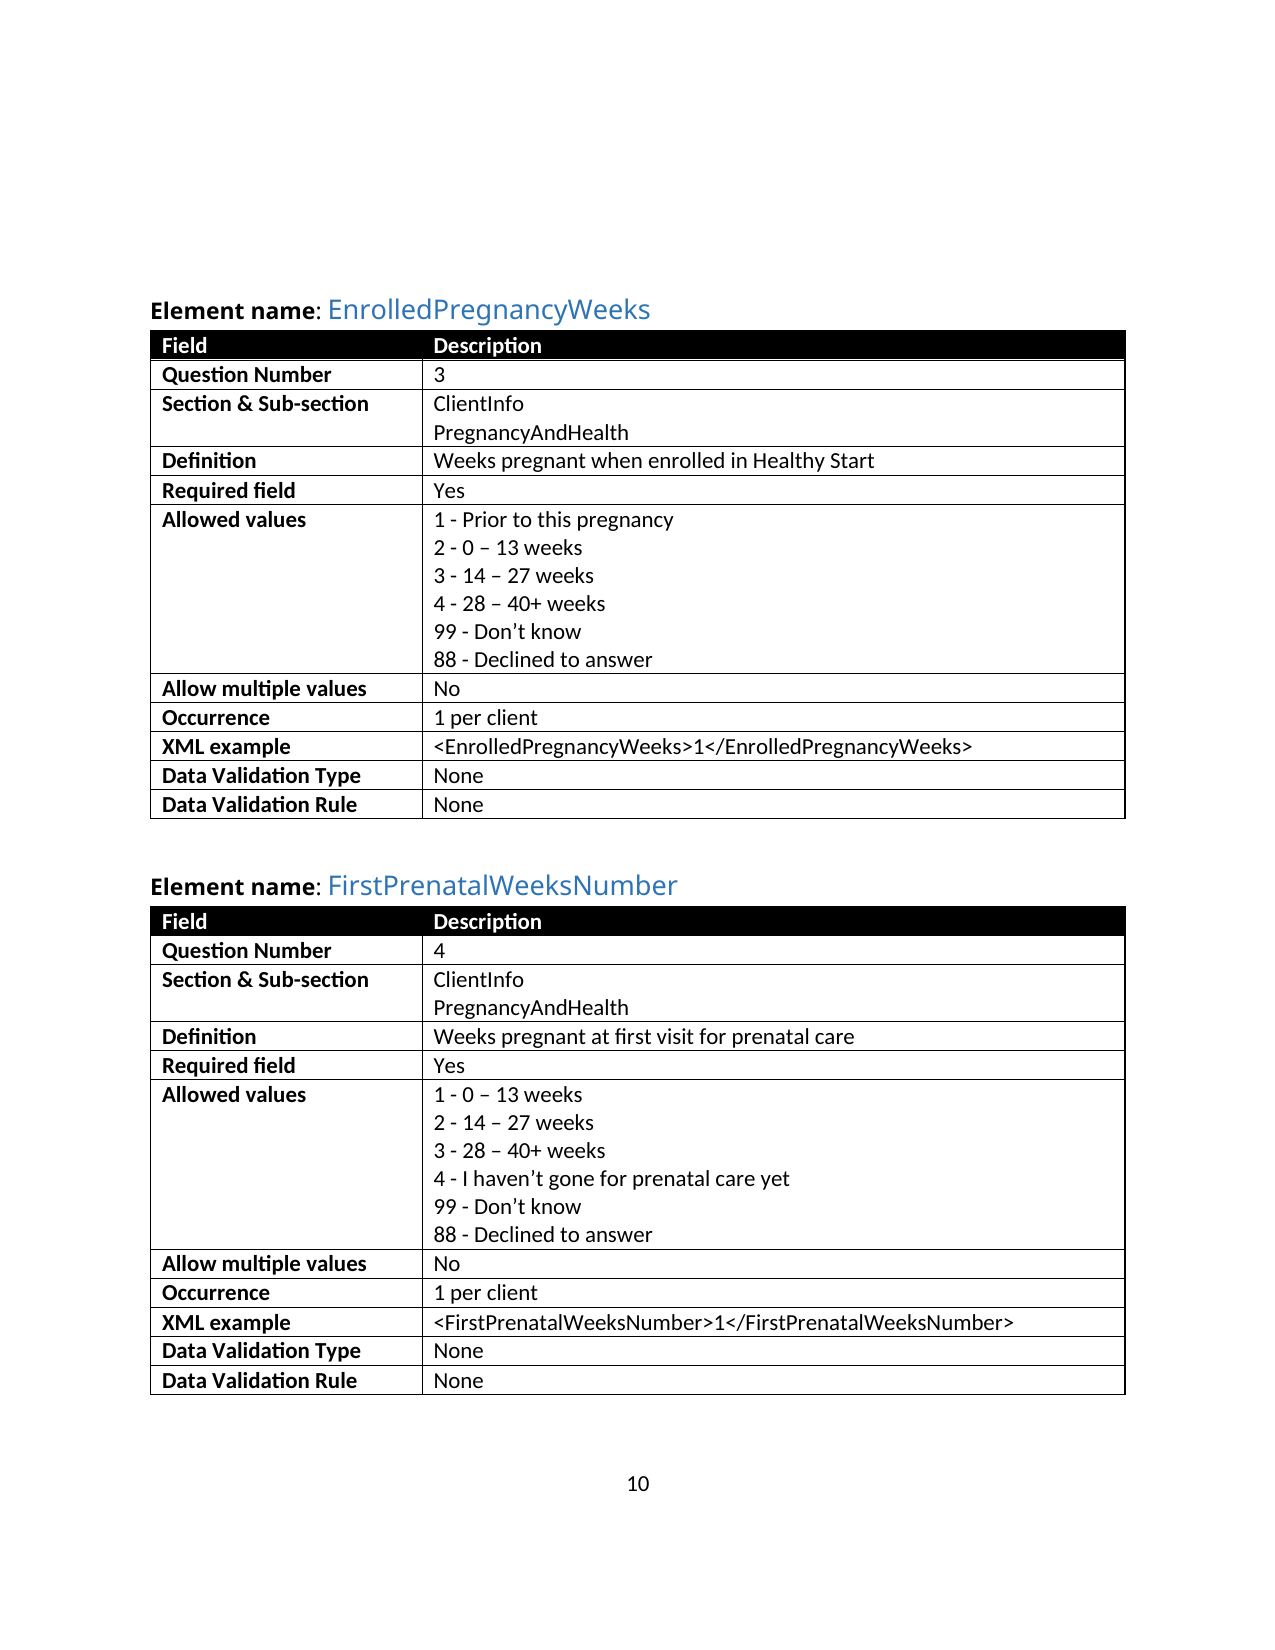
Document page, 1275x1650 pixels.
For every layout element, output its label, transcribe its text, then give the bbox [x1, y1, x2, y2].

table_cell ClientInfo PregnancyAndHealth [423, 390, 1124, 446]
table_cell 4 [423, 936, 1124, 964]
table_cell 1 per client [423, 703, 1124, 731]
table_cell None [423, 1366, 1124, 1394]
table_cell Definition [151, 1022, 422, 1050]
table_cell 1 - 0 – 13 weeks 2 - 14 – 27 weeks 3 - 28 – 40+ weeks 4 - I haven’t gone for prenatal care yet 99 - Don’t know 88 - Declined to answer [423, 1080, 1124, 1248]
table_cell XML example [151, 732, 422, 760]
subtitle Element name: EnrolledPregnancyWeeks [150, 291, 1125, 327]
table_cell Required field [151, 1051, 422, 1079]
table_cell Data Validation Rule [151, 1366, 422, 1394]
table_cell <EnrolledPregnancyWeeks>1</EnrolledPregnancyWeeks> [423, 732, 1124, 760]
table_cell Yes [423, 1051, 1124, 1079]
table_cell XML example [151, 1308, 422, 1336]
table_cell Occurrence [151, 1279, 422, 1307]
table_cell Definition [151, 447, 422, 475]
table_cell Weeks pregnant at first visit for prenatal care [423, 1022, 1124, 1050]
table_cell Question Number [151, 936, 422, 964]
table_cell Allowed values [151, 505, 422, 673]
table_cell Data Validation Type [151, 761, 422, 789]
table_header Description [423, 907, 1124, 935]
table_cell Yes [423, 476, 1124, 504]
table_header Description [423, 331, 1124, 359]
table_cell Question Number [151, 361, 422, 388]
table_cell Section & Sub-section [151, 965, 422, 1021]
table_cell Allow multiple values [151, 674, 422, 702]
table_cell None [423, 790, 1124, 818]
table_cell ClientInfo PregnancyAndHealth [423, 965, 1124, 1021]
table_header Field [151, 907, 422, 935]
table_cell Allow multiple values [151, 1250, 422, 1277]
table_cell Data Validation Type [151, 1337, 422, 1365]
subtitle Element name: FirstPrenatalWeeksNumber [150, 866, 1125, 903]
table_cell None [423, 1337, 1124, 1365]
table_cell 1 - Prior to this pregnancy 2 - 0 – 13 weeks 3 - 14 – 27 weeks 4 - 28 – 40+ weeks 99 - Don’t know 88 - Declined to answer [423, 505, 1124, 673]
table_cell Allowed values [151, 1080, 422, 1248]
table_cell Occurrence [151, 703, 422, 731]
table_cell <FirstPrenatalWeeksNumber>1</FirstPrenatalWeeksNumber> [423, 1308, 1124, 1336]
table_cell No [423, 1250, 1124, 1277]
table_cell Section & Sub-section [151, 390, 422, 446]
table_header Field [151, 331, 422, 359]
table_cell Required field [151, 476, 422, 504]
table_cell 1 per client [423, 1279, 1124, 1307]
table_cell Weeks pregnant when enrolled in Healthy Start [423, 447, 1124, 475]
table_cell None [423, 761, 1124, 789]
table_cell 3 [423, 361, 1124, 388]
table_cell No [423, 674, 1124, 702]
table_cell Data Validation Rule [151, 790, 422, 818]
